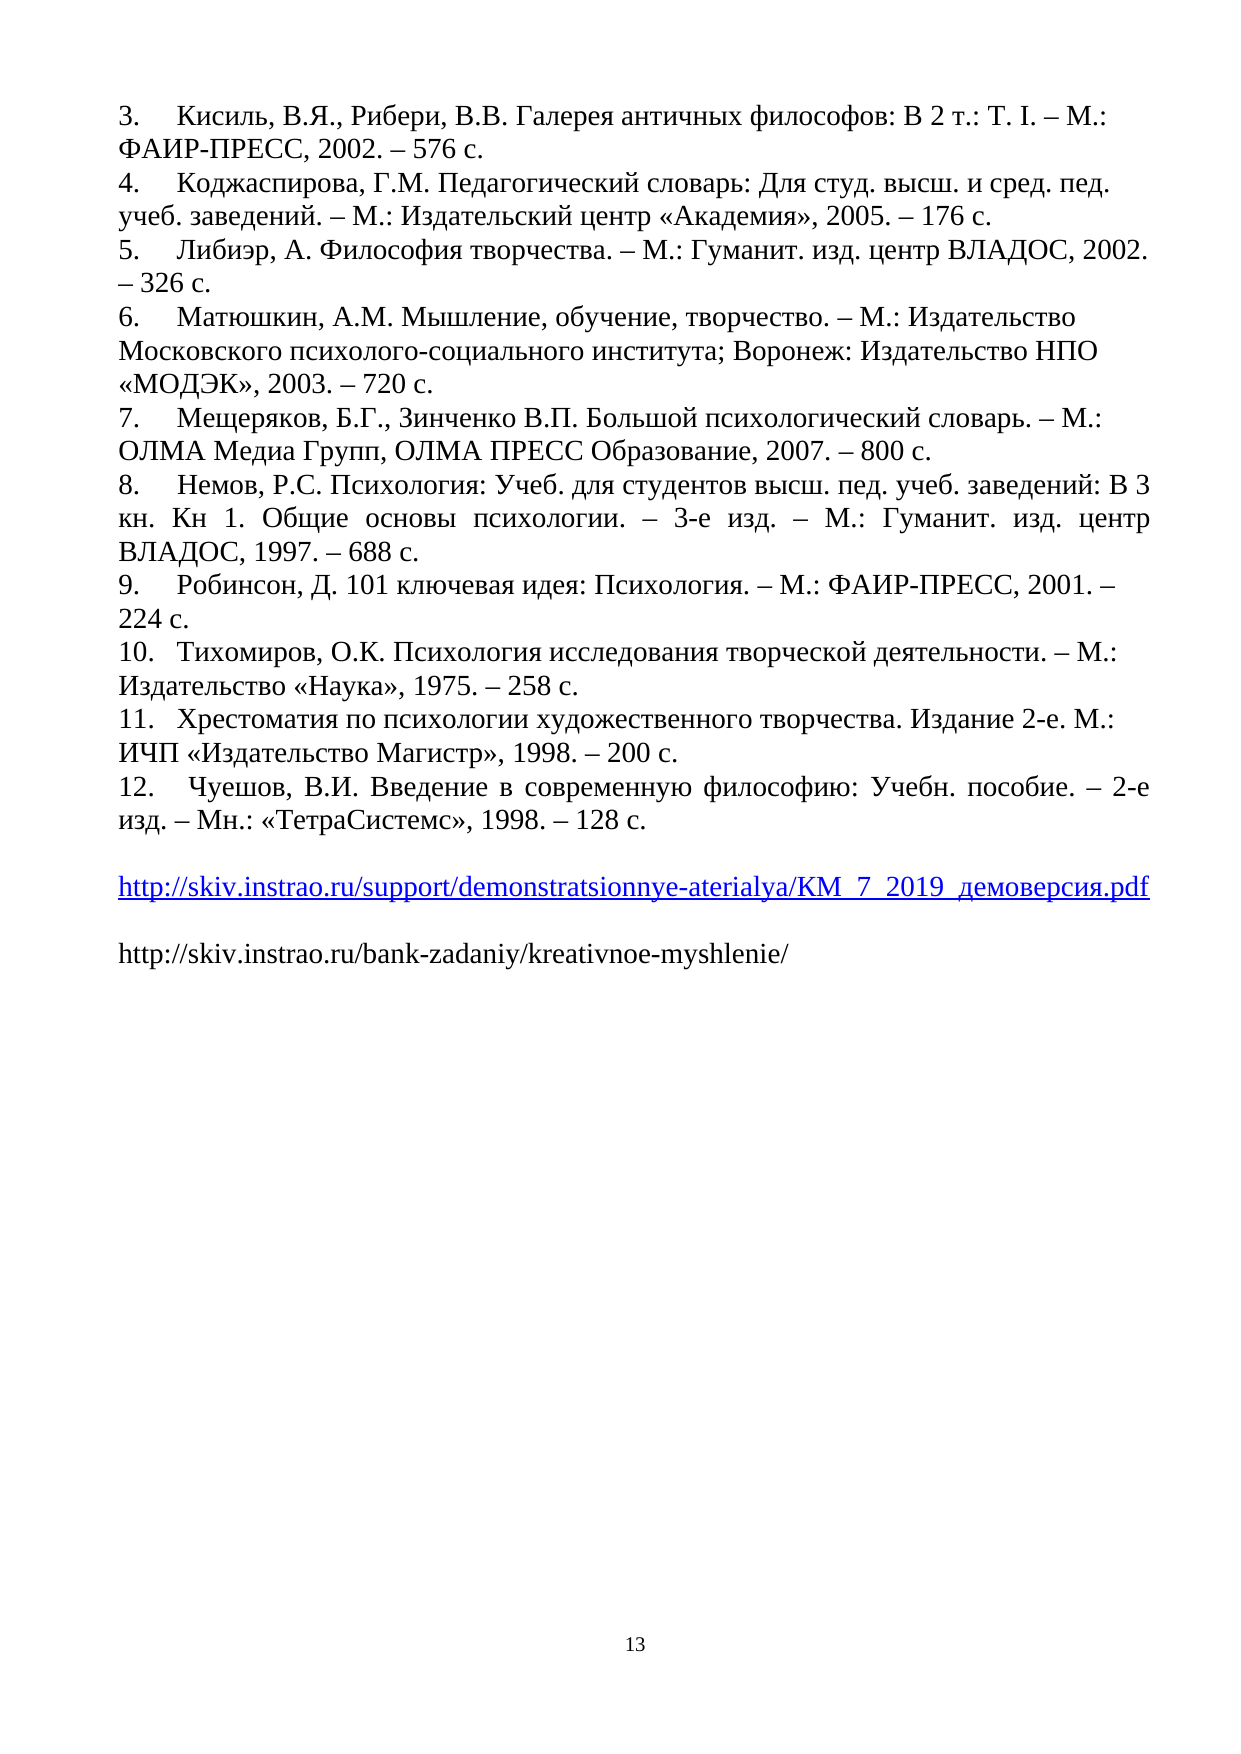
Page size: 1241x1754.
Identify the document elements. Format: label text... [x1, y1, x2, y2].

text http://skiv.instrao.ru/support/demonstratsionnye-aterialya/КМ_7_2019_демоверсия.pdf [118, 869, 1152, 903]
text 7. Мещеряков, Б.Г., Зинченко В.П. Большой психологический словарь. – М.: ОЛМА Медиа Групп, ОЛМА ПРЕСС Образование, 2007. – 800 с. [118, 400, 1152, 467]
text 3. Кисиль, В.Я., Рибери, В.В. Галерея античных философов: В 2 т.: Т. I. – М.: ФАИР-ПРЕСС, 2002. – 576 с. [118, 98, 1152, 165]
text 9. Робинсон, Д. 101 ключевая идея: Психология. – М.: ФАИР-ПРЕСС, 2001. – 224 с. [118, 567, 1152, 634]
text 12. Чуешов, В.И. Введение в современную философию: Учебн. пособие. – 2-е изд. – Мн.: «ТетраСистемс», 1998. – 128 с. [118, 769, 1152, 836]
text 10. Тихомиров, О.К. Психология исследования творческой деятельности. – М.: Издательство «Наука», 1975. – 258 с. [118, 634, 1152, 702]
text 11. Хрестоматия по психологии художественного творчества. Издание 2-е. М.: ИЧП «Издательство Магистр», 1998. – 200 с. [118, 702, 1152, 769]
text 8. Немов, Р.С. Психология: Учеб. для студентов высш. пед. учеб. заведений: В 3 кн. Кн 1. Общие основы психологии. – 3-е изд. – М.: Гуманит. изд. центр ВЛАДОС, 1997. – 688 с. [118, 467, 1152, 567]
text 5. Либиэр, А. Философия творчества. – М.: Гуманит. изд. центр ВЛАДОС, 2002. – 326 с. [118, 232, 1152, 299]
text 6. Матюшкин, А.М. Мышление, обучение, творчество. – М.: Издательство Московского психолого-социального института; Воронеж: Издательство НПО «МОДЭК», 2003. – 720 с. [118, 299, 1152, 400]
text http://skiv.instrao.ru/bank-zadaniy/kreativnoe-myshlenie/ [118, 936, 1152, 970]
text 4. Коджаспирова, Г.М. Педагогический словарь: Для студ. высш. и сред. пед. учеб. заведений. – М.: Издательский центр «Академия», 2005. – 176 с. [118, 165, 1152, 232]
